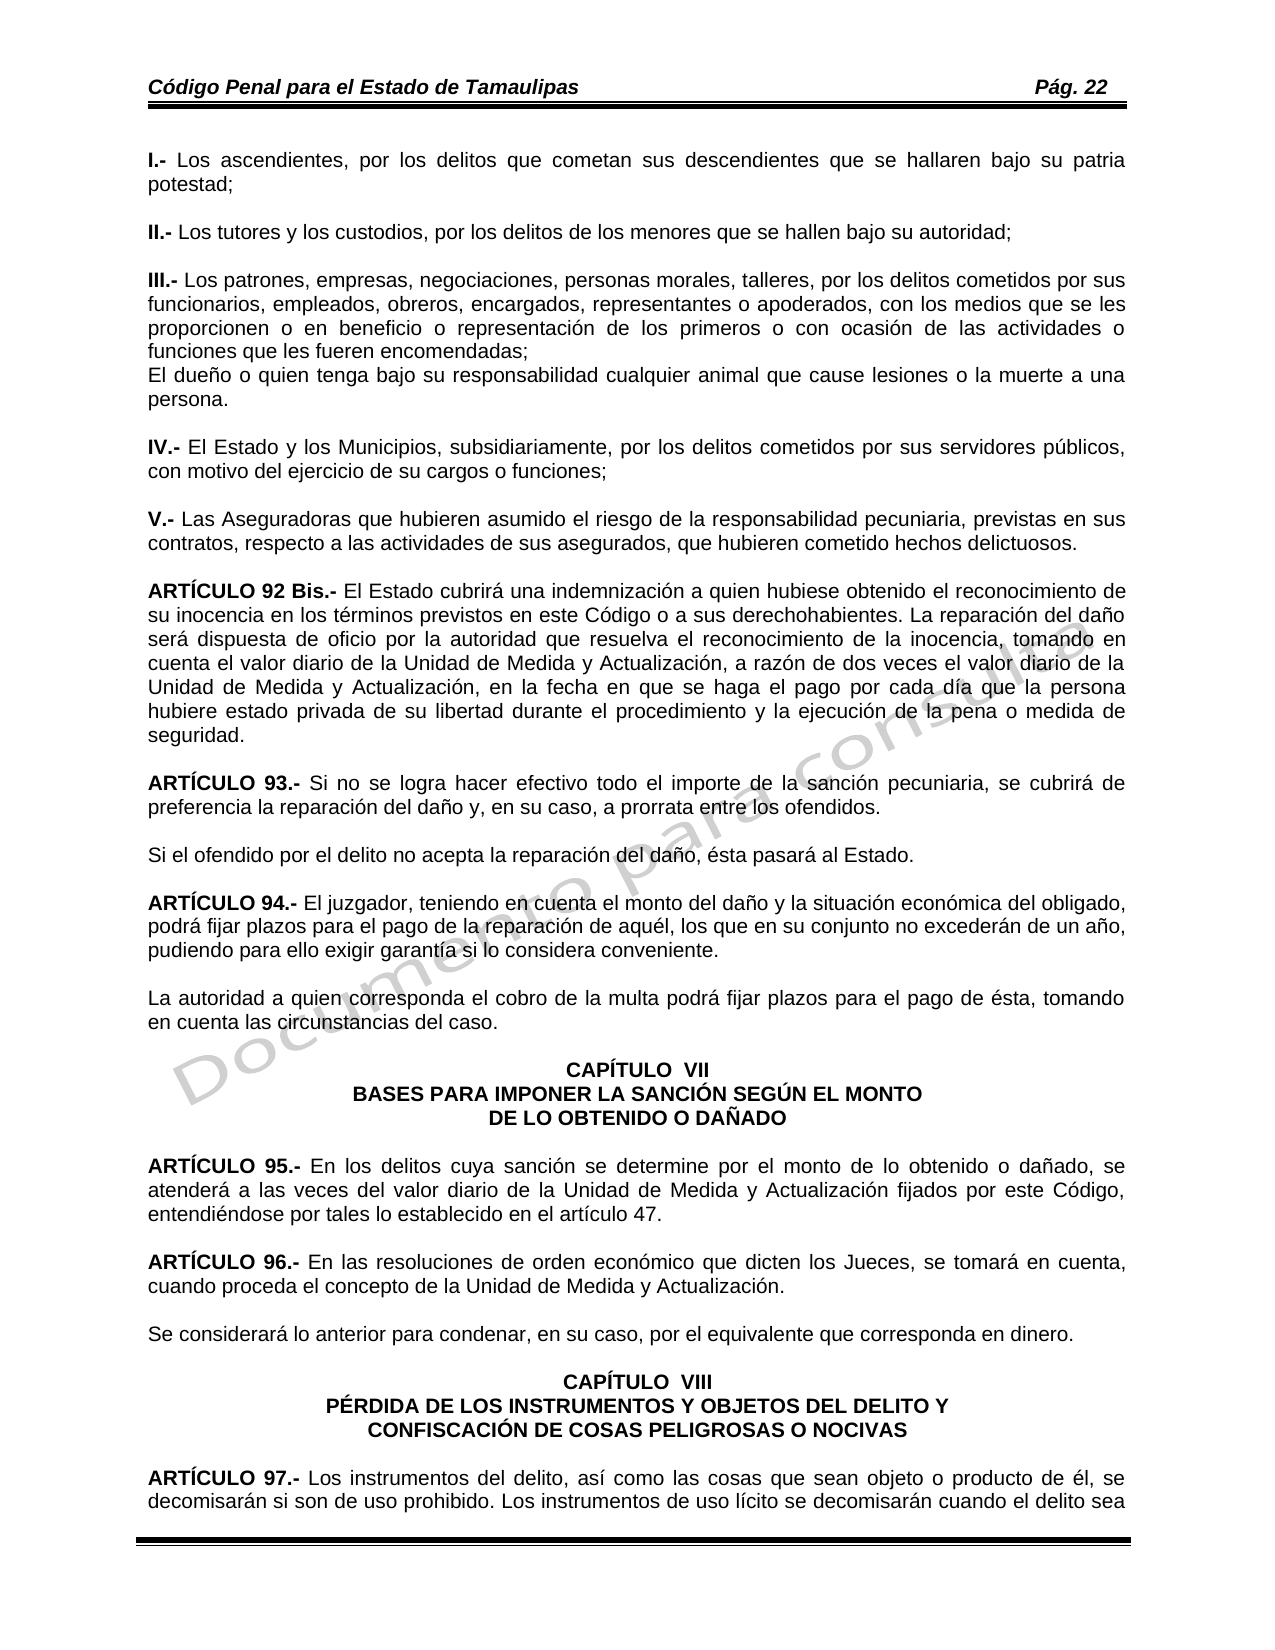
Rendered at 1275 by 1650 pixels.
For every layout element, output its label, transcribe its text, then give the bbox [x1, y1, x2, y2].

text ARTÍCULO 96.- En las resoluciones de orden económico que dicten los Jueces, se tomará en cuenta, cuando proceda el concepto de la Unidad de Medida y Actualización. [148, 1250, 1127, 1298]
text El dueño o quien tenga bajo su responsabilidad cualquier animal que cause lesiones o la muerte a una persona. [148, 363, 1127, 411]
text CONFISCACIÓN DE COSAS PELIGROSAS O NOCIVAS [148, 1417, 1127, 1441]
text IV.- El Estado y los Municipios, subsidiariamente, por los delitos cometidos por sus servidores públicos, con motivo del ejercicio de su cargos o funciones; [148, 435, 1127, 483]
text II.- Los tutores y los custodios, por los delitos de los menores que se hallen bajo su autoridad; [148, 219, 1127, 243]
text La autoridad a quien corresponda el cobro de la multa podrá fijar plazos para el pago de ésta, tomando en cuenta las circunstancias del caso. [148, 986, 1127, 1034]
text V.- Las Aseguradoras que hubieren asumido el riesgo de la responsabilidad pecuniaria, previstas en sus contratos, respecto a las actividades de sus asegurados, que hubieren cometido hechos delictuosos. [148, 507, 1127, 555]
text Se considerará lo anterior para condenar, en su caso, por el equivalente que corresponda en dinero. [148, 1322, 1127, 1346]
text PÉRDIDA DE LOS INSTRUMENTOS Y OBJETOS DEL DELITO Y [148, 1393, 1127, 1417]
text III.- Los patrones, empresas, negociaciones, personas morales, talleres, por los delitos cometidos por sus funcionarios, empleados, obreros, encargados, representantes o apoderados, con los medios que se les proporcionen o en beneficio o representación de los primeros o con ocasión de las actividades o funciones que les fueren encomendadas; [148, 267, 1127, 363]
text ARTÍCULO 94.- El juzgador, teniendo en cuenta el monto del daño y la situación económica del obligado, podrá fijar plazos para el pago de la reparación de aquél, los que en su conjunto no excederán de un año, pudiendo para ello exigir garantía si lo considera conveniente. [148, 890, 1127, 962]
text ARTÍCULO 93.- Si no se logra hacer efectivo todo el importe de la sanción pecuniaria, se cubrirá de preferencia la reparación del daño y, en su caso, a prorrata entre los ofendidos. [148, 771, 1127, 818]
text I.- Los ascendientes, por los delitos que cometan sus descendientes que se hallaren bajo su patria potestad; [148, 148, 1127, 196]
subtitle BASES PARA IMPONER LA SANCIÓN SEGÚN EL MONTO [148, 1082, 1127, 1106]
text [148, 1465, 1127, 1513]
text ARTÍCULO 92 Bis.- El Estado cubrirá una indemnización a quien hubiese obtenido el reconocimiento de su inocencia en los términos previstos en este Código o a sus derechohabientes. La reparación del daño será dispuesta de oficio por la autoridad que resuelva el reconocimiento de la inocencia, tomando en cuenta el valor diario de la Unidad de Medida y Actualización, a razón de dos veces el valor diario de la Unidad de Medida y Actualización, en la fecha en que se haga el pago por cada día que la persona hubiere estado privada de su libertad durante el procedimiento y la ejecución de la pena o medida de seguridad. [148, 579, 1127, 747]
text Si el ofendido por el delito no acepta la reparación del daño, ésta pasará al Estado. [148, 842, 1127, 866]
text ARTÍCULO 95.- En los delitos cuya sanción se determine por el monto de lo obtenido o dañado, se atenderá a las veces del valor diario de la Unidad de Medida y Actualización fijados por este Código, entendiéndose por tales lo establecido en el artículo 47. [148, 1154, 1127, 1226]
text CAPÍTULO VIII [148, 1369, 1127, 1393]
text DE LO OBTENIDO O DAÑADO [148, 1106, 1127, 1130]
text CAPÍTULO VII [148, 1058, 1127, 1082]
